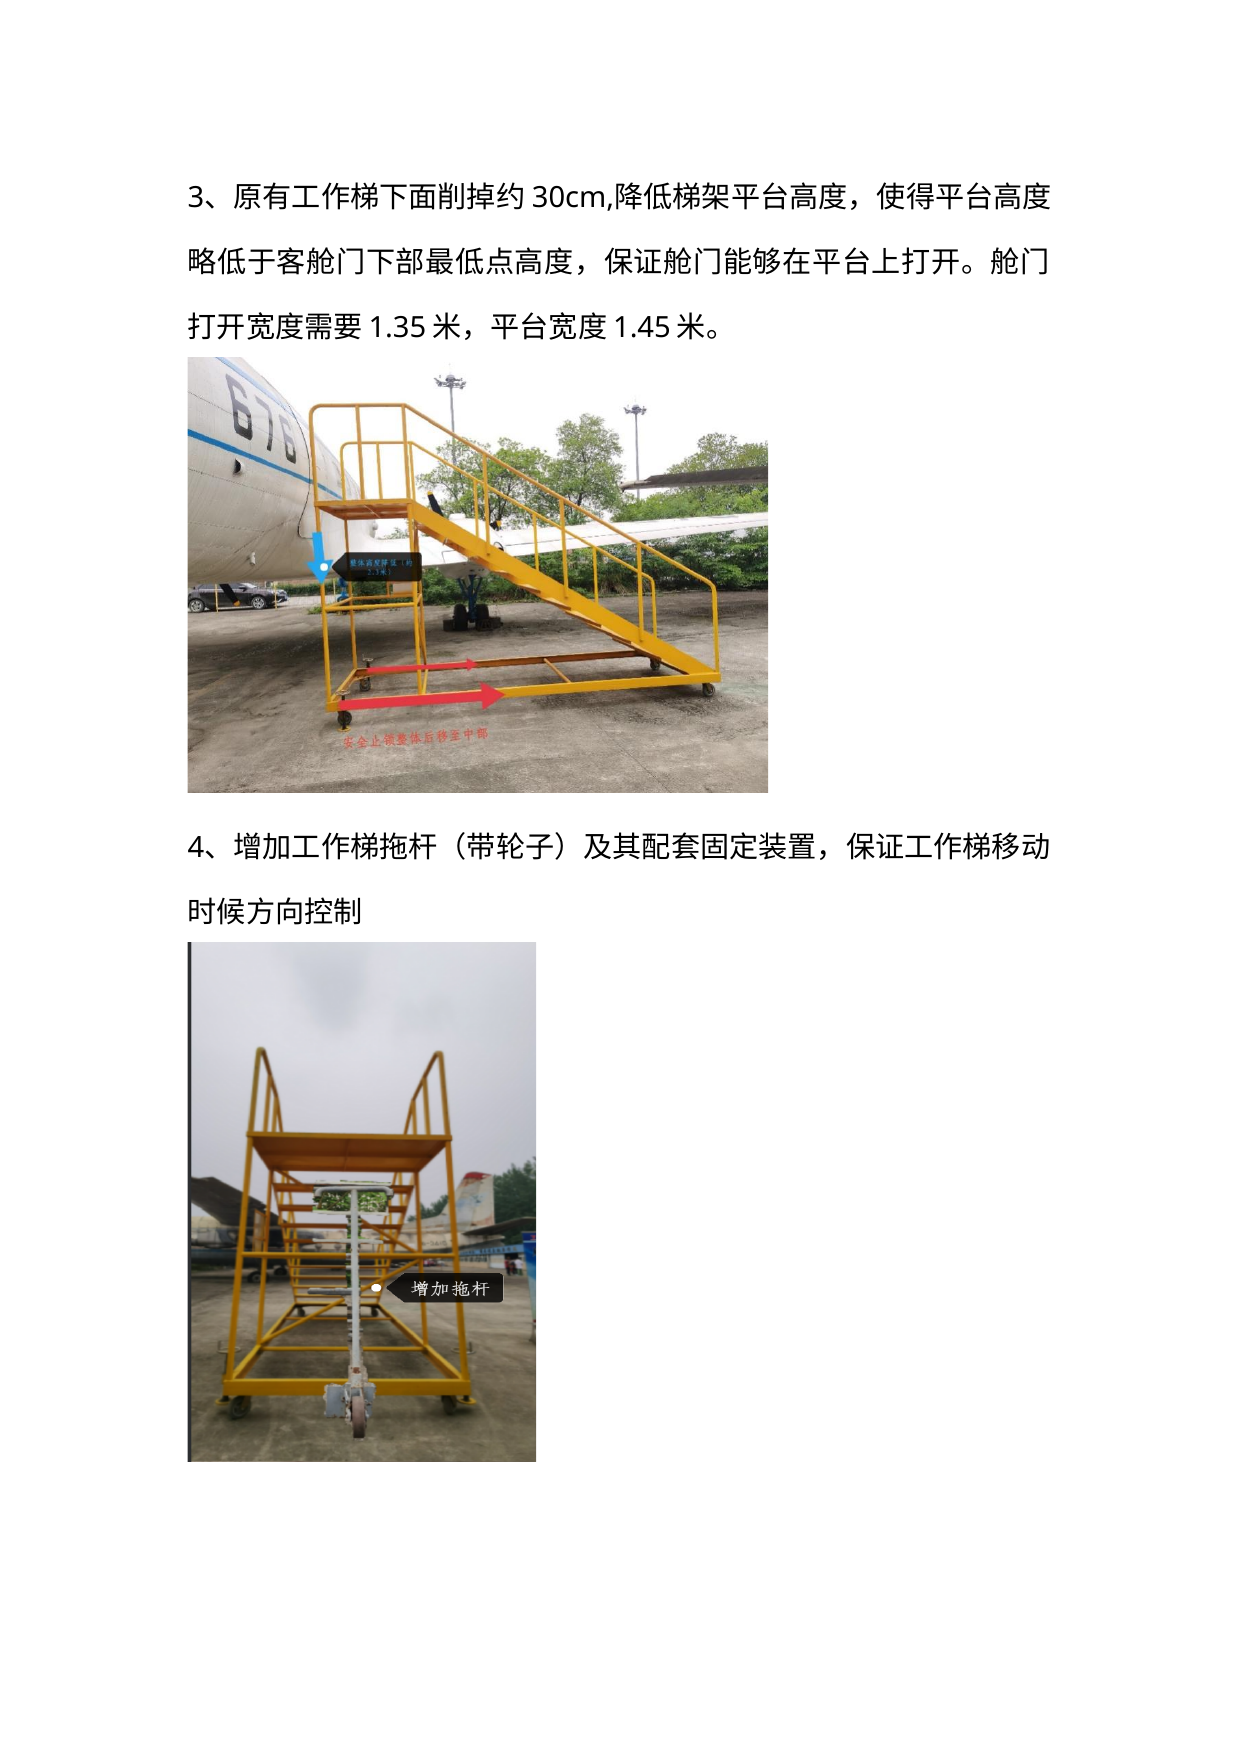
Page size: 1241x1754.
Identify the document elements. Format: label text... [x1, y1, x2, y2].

text 3、原有工作梯下面削掉约30cm,降低梯架平台高度，使得平台高度略低于客舱门下部最低点高度，保证舱门能够在平台上打开。舱门打开宽度需要1.35米，平台宽度1.45米。 [187, 162, 1053, 357]
picture [187, 942, 537, 1462]
picture [187, 357, 769, 793]
text 4、增加工作梯拖杆（带轮子）及其配套固定装置，保证工作梯移动时候方向控制 [187, 812, 1053, 942]
